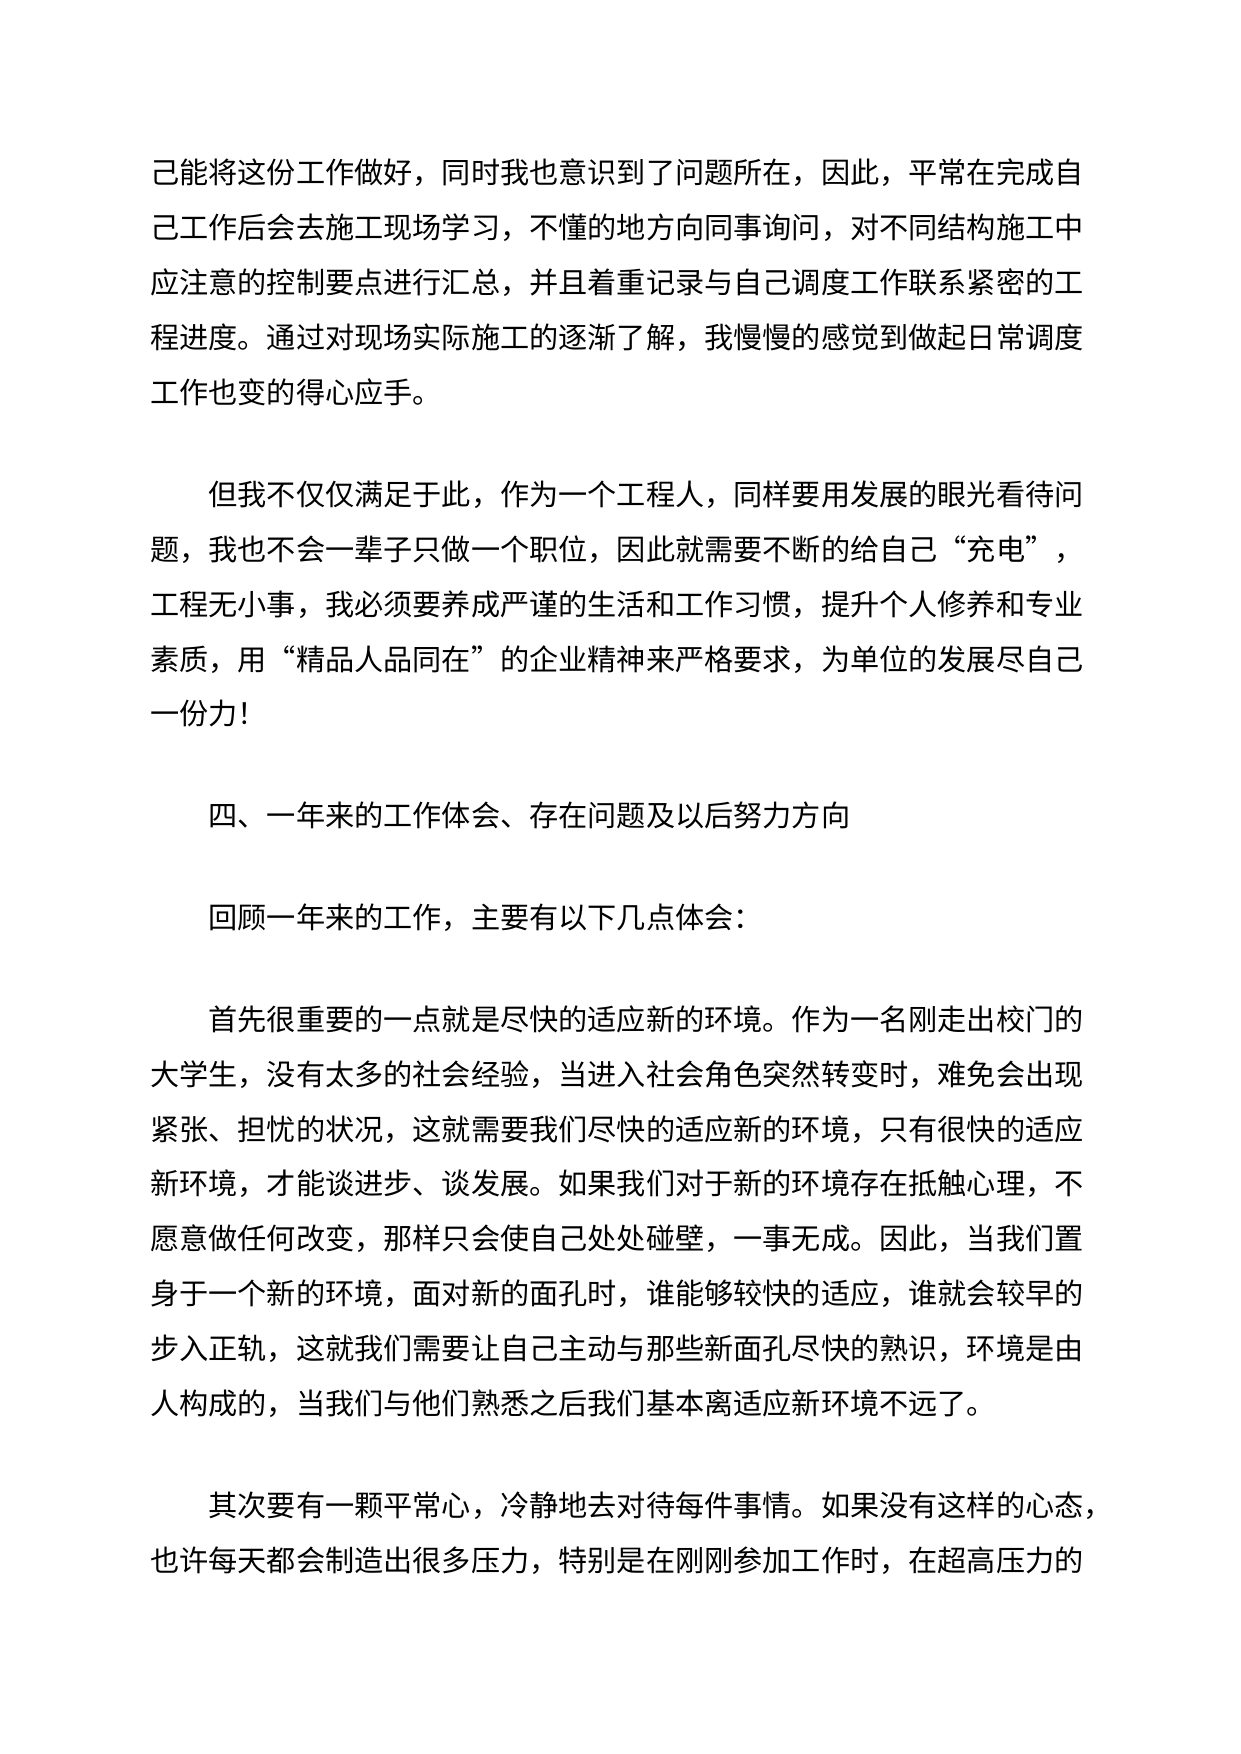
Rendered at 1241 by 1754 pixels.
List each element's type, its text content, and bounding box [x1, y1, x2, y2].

text 回顾一年来的工作，主要有以下几点体会： [150, 894, 1090, 937]
text 四、一年来的工作体会、存在问题及以后努力方向 [150, 793, 1090, 835]
text 但我不仅仅满足于此，作为一个工程人，同样要用发展的眼光看待问题，我也不会一辈子只做一个职位，因此就需要不断的给自己“充电”，工程无小事，我必须要养成严谨的生活和工作习惯，提升个人修养和专业素质，用“精品人品同在”的企业精神来严格要求，为单位的发展尽自己一份力！ [150, 471, 1090, 733]
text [150, 150, 1090, 412]
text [150, 1482, 1090, 1579]
text 首先很重要的一点就是尽快的适应新的环境。作为一名刚走出校门的大学生，没有太多的社会经验，当进入社会角色突然转变时，难免会出现紧张、担忧的状况，这就需要我们尽快的适应新的环境，只有很快的适应新环境，才能谈进步、谈发展。如果我们对于新的环境存在抵触心理，不愿意做任何改变，那样只会使自己处处碰壁，一事无成。因此，当我们置身于一个新的环境，面对新的面孔时，谁能够较快的适应，谁就会较早的步入正轨，这就我们需要让自己主动与那些新面孔尽快的熟识，环境是由人构成的，当我们与他们熟悉之后我们基本离适应新环境不远了。 [150, 996, 1090, 1423]
